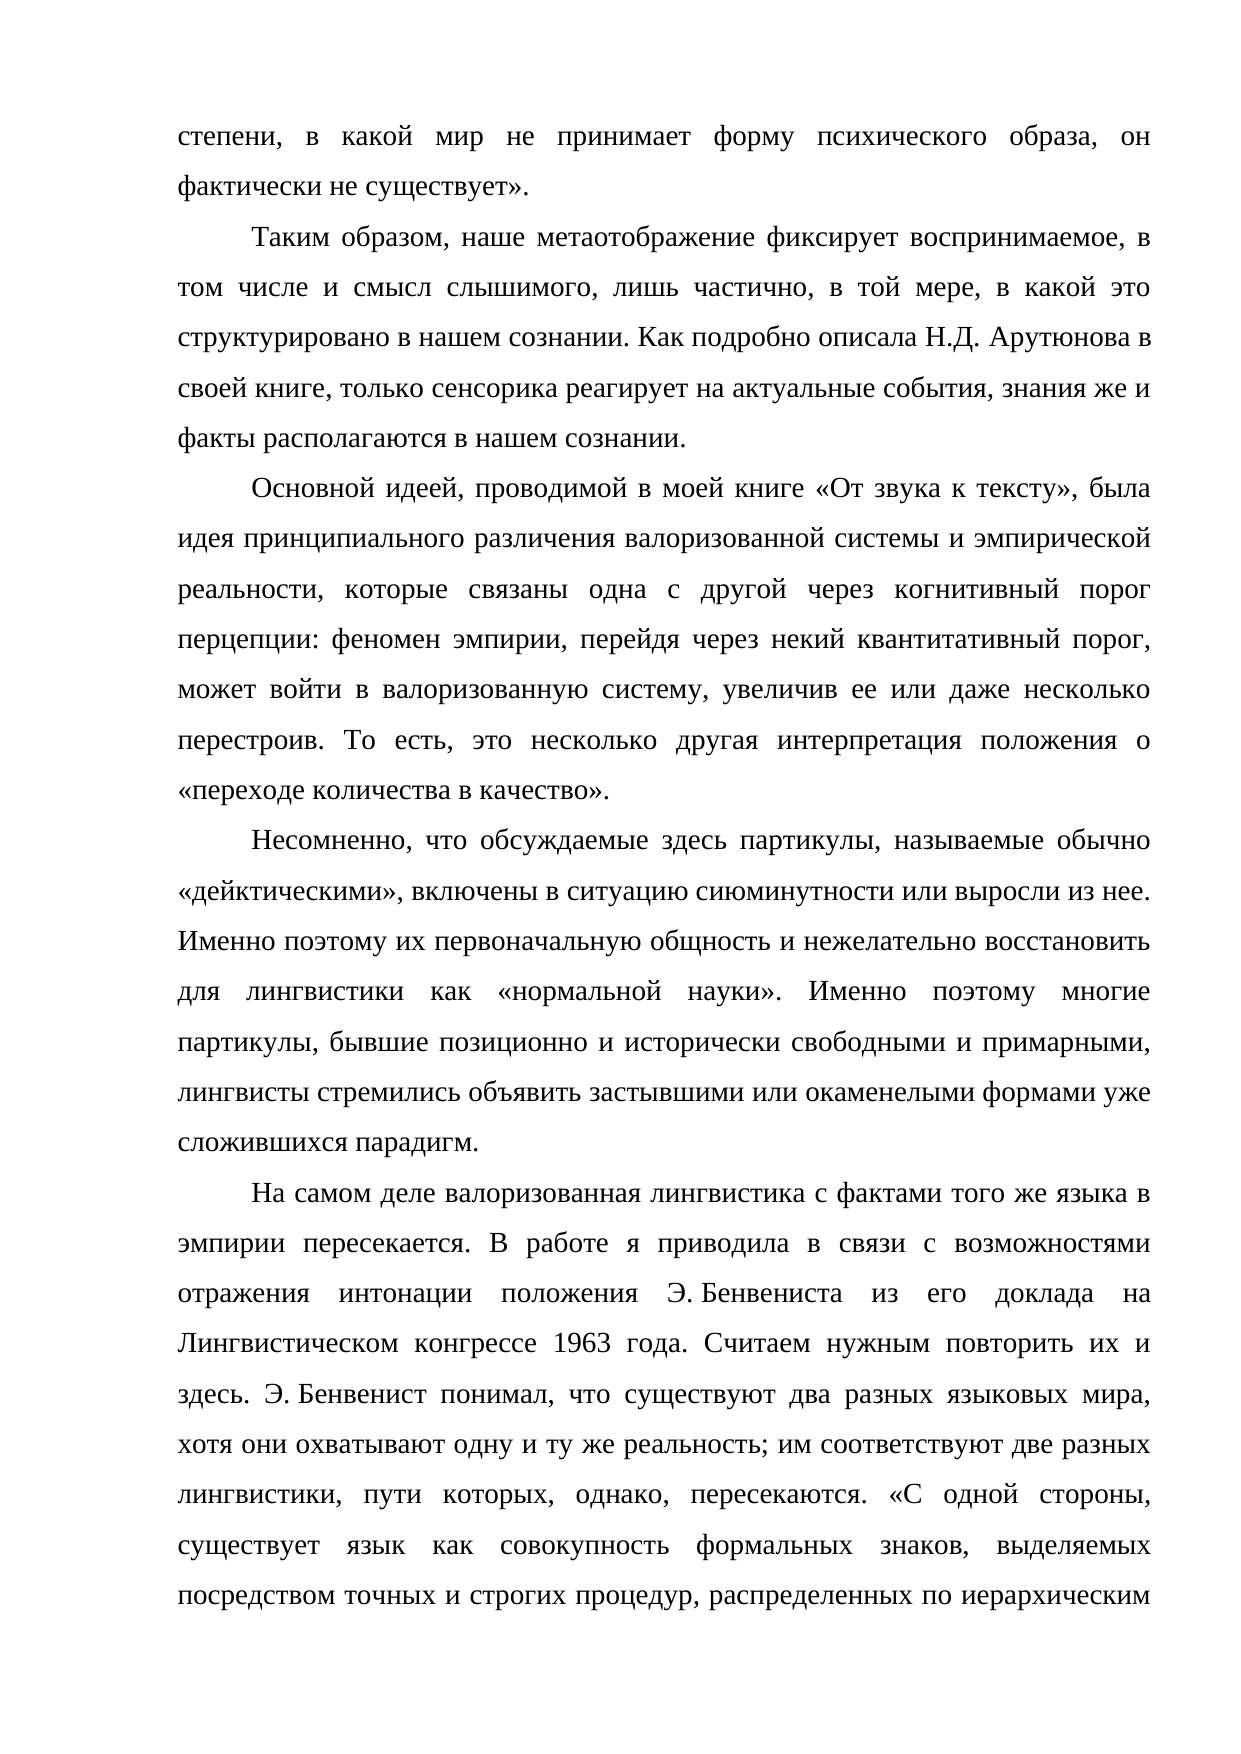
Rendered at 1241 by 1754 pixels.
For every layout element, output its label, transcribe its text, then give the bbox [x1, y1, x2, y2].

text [177, 118, 1152, 202]
text Таким образом, наше метаотображение фиксирует воспринимаемое, в том числе и смысл слышимого, лишь частично, в той мере, в какой это структурировано в нашем сознании. Как подробно описала Н.Д. Арутюнова в своей книге, только сенсорика реагирует на актуальные события, знания же и факты располагаются в нашем сознании. [177, 219, 1152, 453]
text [177, 1175, 1152, 1611]
text Несомненно, что обсуждаемые здесь партикулы, называемые обычно «дейктическими», включены в ситуацию сиюминутности или выросли из нее. Именно поэтому их первоначальную общность и нежелательно восстановить для лингвистики как «нормальной науки». Именно поэтому многие партикулы, бывшие позиционно и исторически свободными и примарными, лингвисты стремились объявить застывшими или окаменелыми формами уже сложившихся парадигм. [177, 822, 1152, 1158]
text Основной идеей, проводимой в моей книге «От звука к тексту», была идея принципиального различения валоризованной системы и эмпирической реальности, которые связаны одна с другой через когнитивный порог перцепции: феномен эмпирии, перейдя через некий квантитативный порог, может войти в валоризованную систему, увеличив ее или даже несколько перестроив. То есть, это несколько другая интерпретация положения о «переходе количества в качество». [177, 470, 1152, 806]
